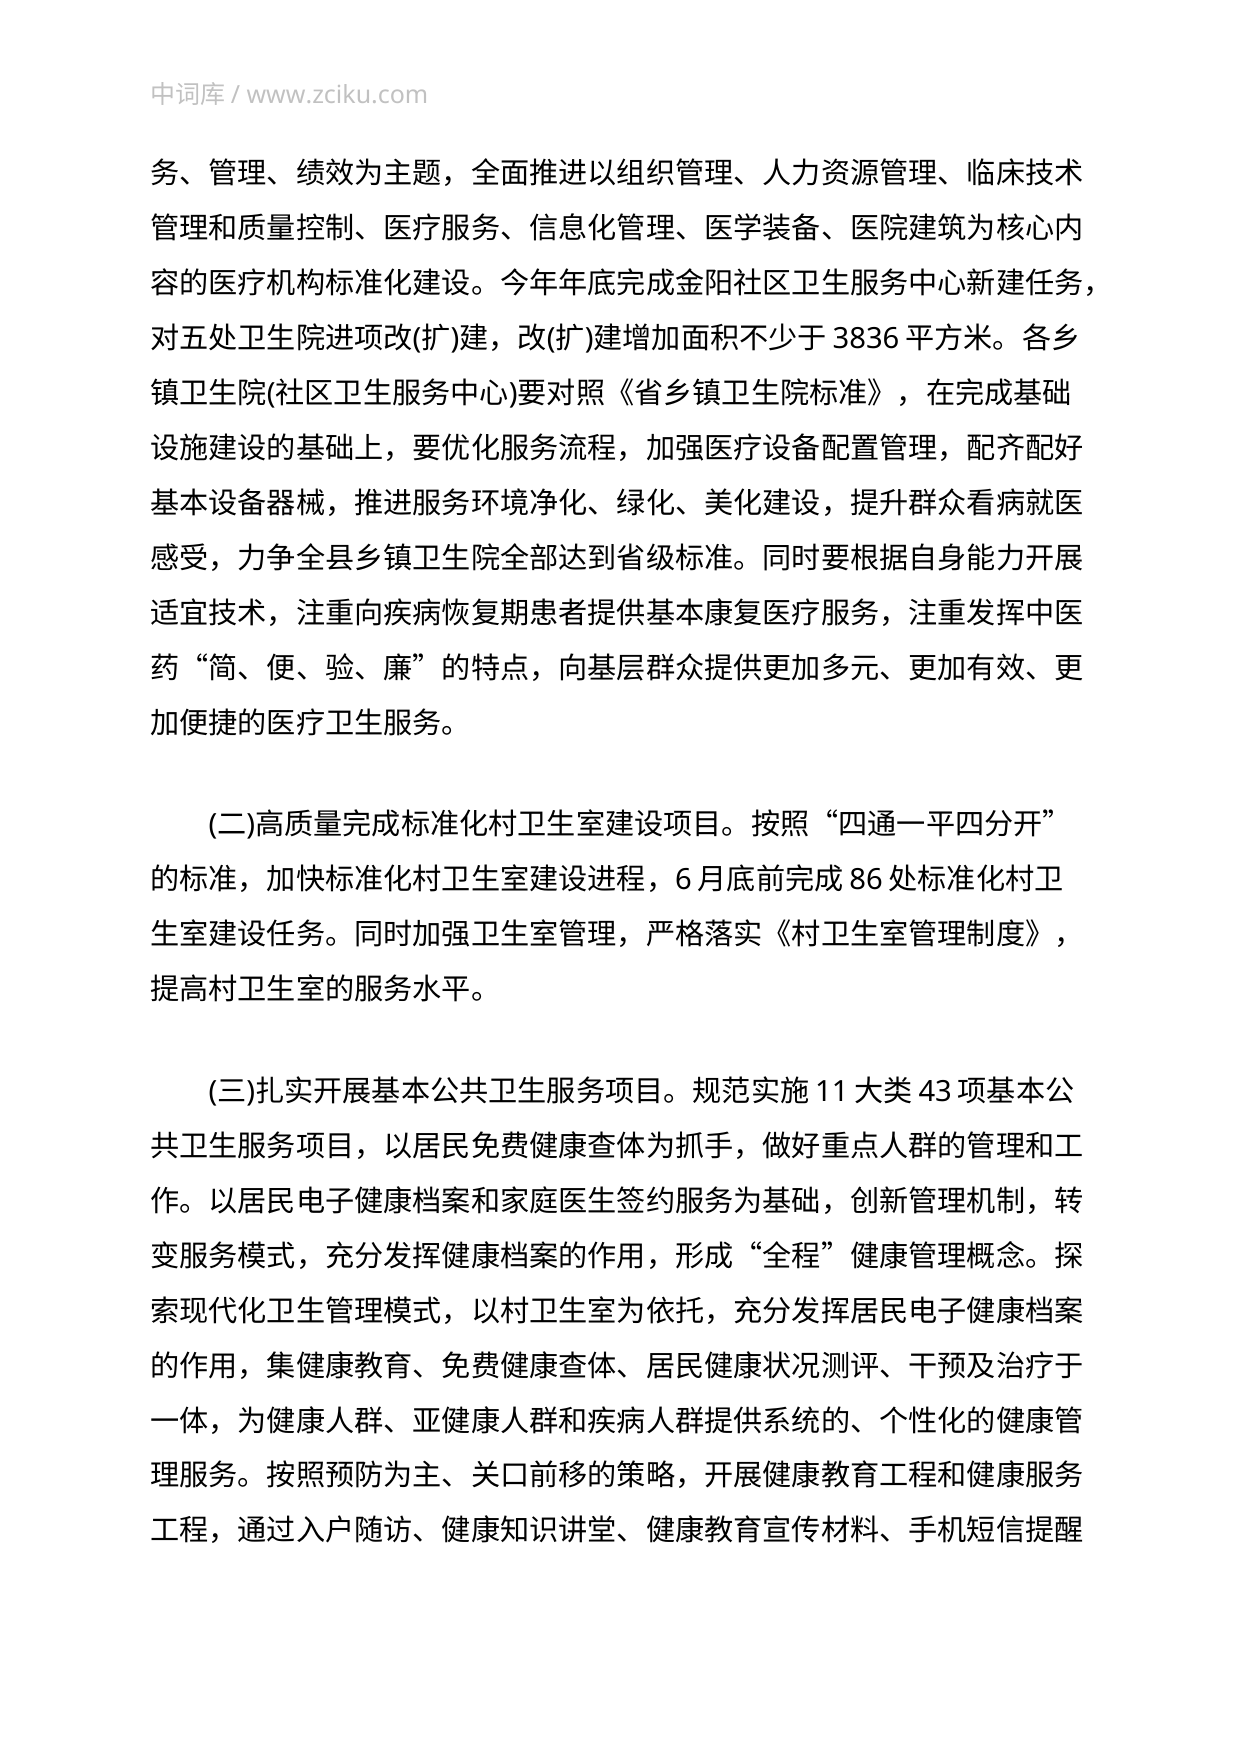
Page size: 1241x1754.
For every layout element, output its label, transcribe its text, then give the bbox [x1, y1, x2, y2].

text (二)高质量完成标准化村卫生室建设项目。按照“四通一平四分开”的标准，加快标准化村卫生室建设进程，6月底前完成86处标准化村卫生室建设任务。同时加强卫生室管理，严格落实《村卫生室管理制度》，提高村卫生室的服务水平。 [150, 801, 1090, 1008]
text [150, 150, 1090, 741]
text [150, 1068, 1090, 1549]
